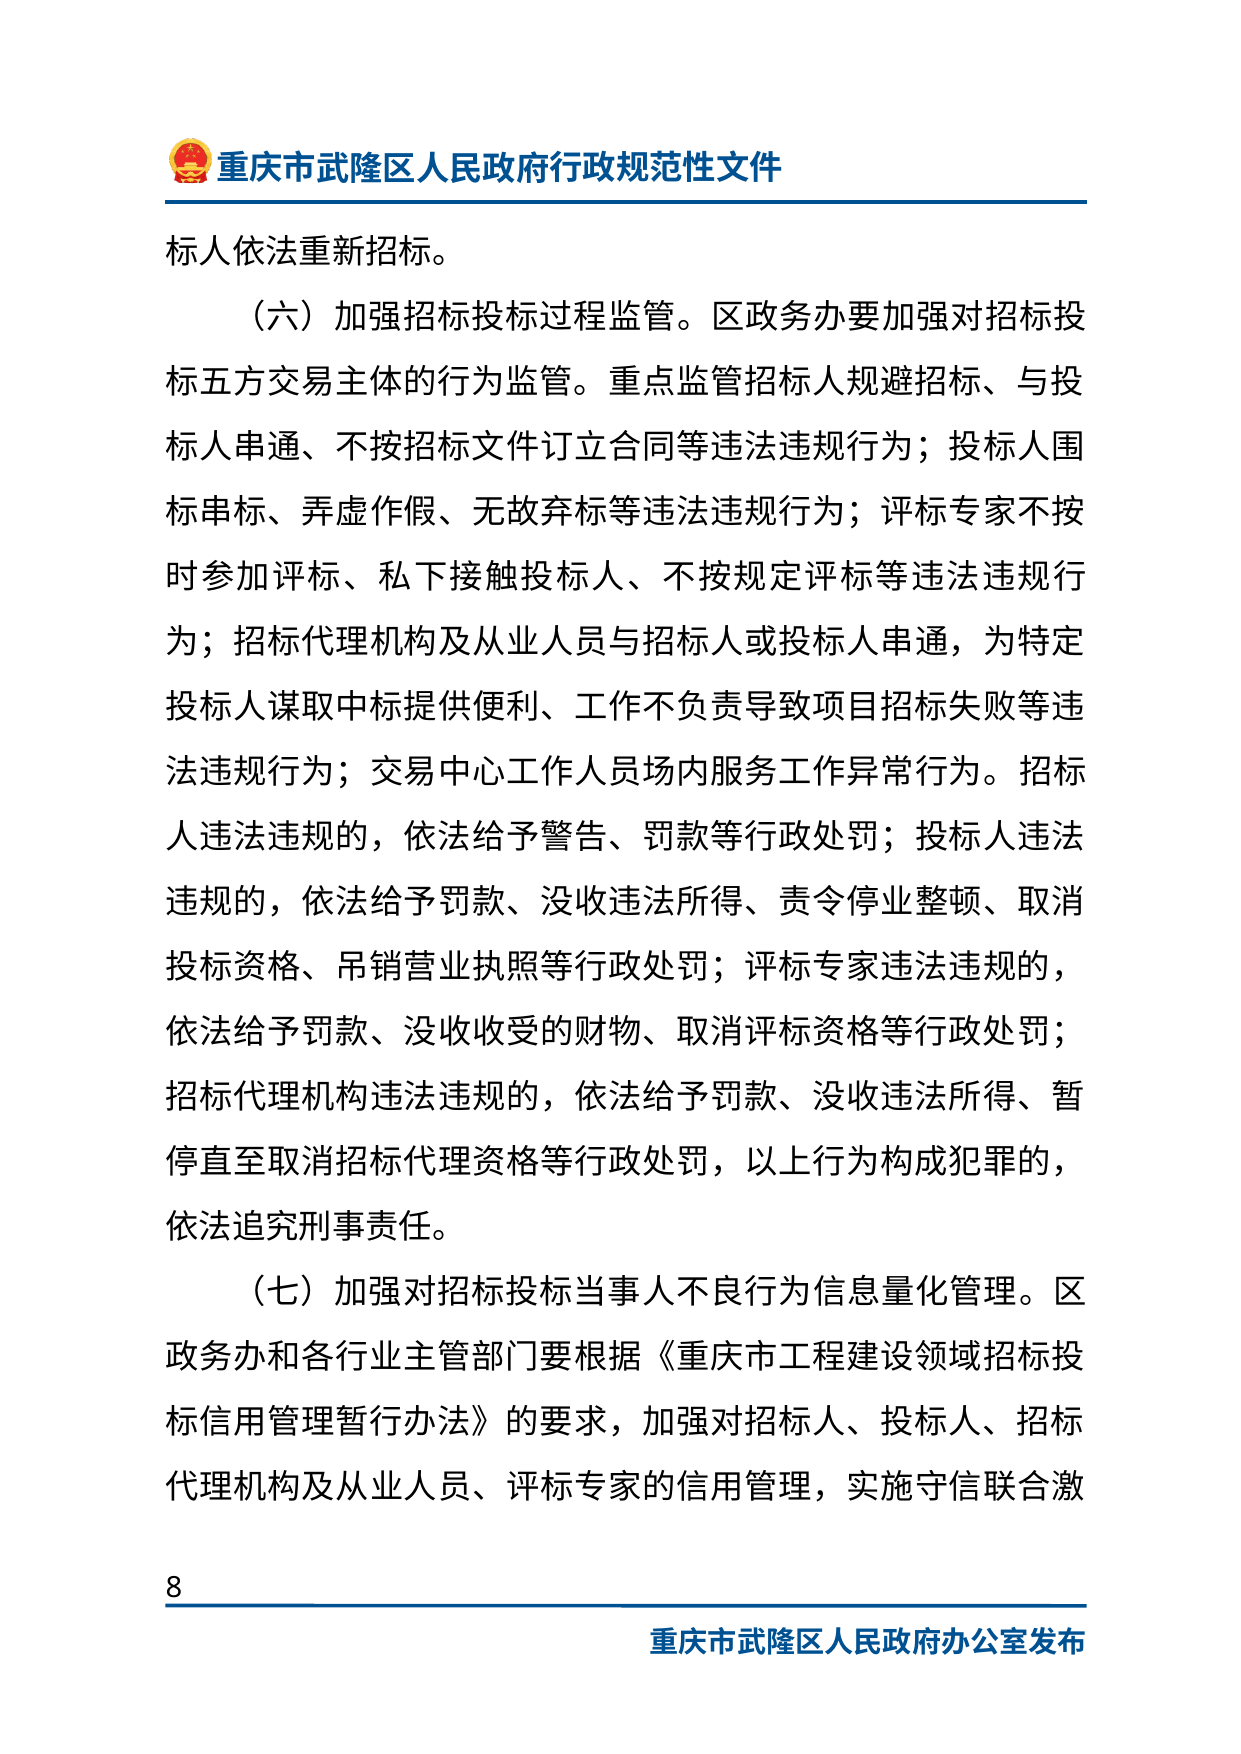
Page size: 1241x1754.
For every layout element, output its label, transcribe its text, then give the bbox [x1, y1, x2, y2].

text （六）加强招标投标过程监管。区政务办要加强对招标投标五方交易主体的行为监管。重点监管招标人规避招标、与投标人串通、不按招标文件订立合同等违法违规行为；投标人围标串标、弄虚作假、无故弃标等违法违规行为；评标专家不按时参加评标、私下接触投标人、不按规定评标等违法违规行为；招标代理机构及从业人员与招标人或投标人串通，为特定投标人谋取中标提供便利、工作不负责导致项目招标失败等违法违规行为；交易中心工作人员场内服务工作异常行为。招标人违法违规的，依法给予警告、罚款等行政处罚；投标人违法违规的，依法给予罚款、没收违法所得、责令停业整顿、取消投标资格、吊销营业执照等行政处罚；评标专家违法违规的，依法给予罚款、没收收受的财物、取消评标资格等行政处罚；招标代理机构违法违规的，依法给予罚款、没收违法所得、暂停直至取消招标代理资格等行政处罚，以上行为构成犯罪的，依法追究刑事责任。 [165, 282, 1087, 1257]
text （七）加强对招标投标当事人不良行为信息量化管理。区政务办和各行业主管部门要根据《重庆市工程建设领域招标投标信用管理暂行办法》的要求，加强对招标人、投标人、招标代理机构及从业人员、评标专家的信用管理，实施守信联合激励和失信联合惩戒。对查证属实的不良行为按要求进行信息量化管理，并采取对应的惩戒措施。 [165, 1257, 1087, 1517]
text 5. 放弃中标后原则上应重新招标。国有资金占控股或者主导地位的依法必须进行招标项目，中标候选人或者中标人放弃中标的，根据《招标投标法实施条例》第五十五条，原则上招标人依法重新招标。 [165, 217, 1087, 282]
picture [165, 136, 216, 187]
